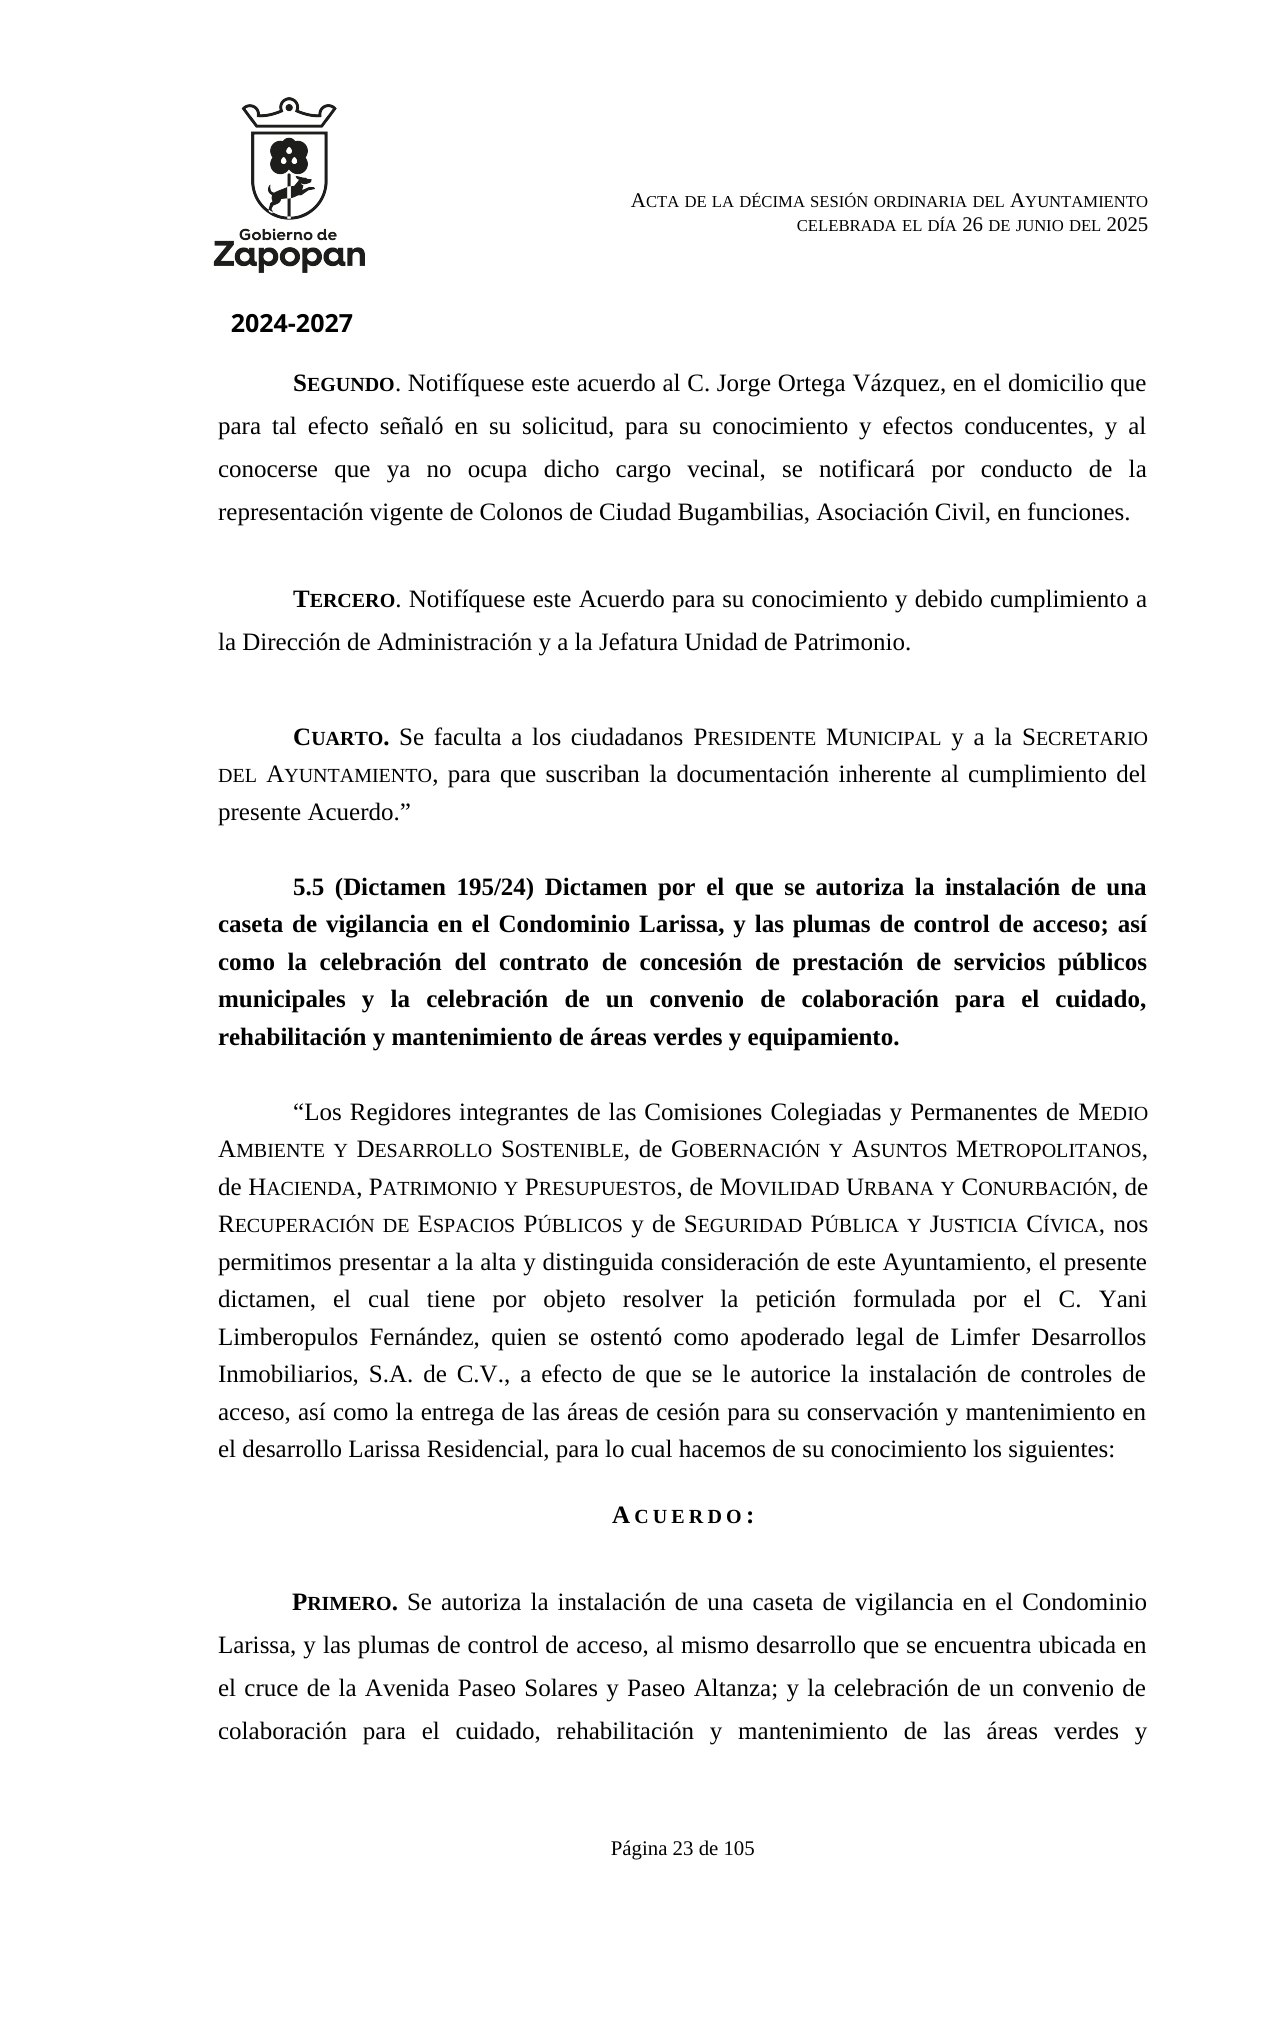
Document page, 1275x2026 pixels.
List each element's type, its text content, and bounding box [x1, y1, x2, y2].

text 5.5 (Dictamen 195/24) Dictamen por el que se autoriza la instalación de una caseta de vigilancia en el Condominio Larissa, y las plumas de control de acceso; así como la celebración del contrato de concesión de prestación de servicios públicos municipales y la celebración de un convenio de colaboración para el cuidado, rehabilitación y mantenimiento de áreas verdes y equipamiento. [218, 863, 1148, 1051]
text Segundo. Notifíquese este acuerdo al C. Jorge Ortega Vázquez, en el domicilio que para tal efecto señaló en su solicitud, para su conocimiento y efectos conducentes, y al conocerse que ya no ocupa dicho cargo vecinal, se notificará por conducto de la representación vigente de Colonos de Ciudad Bugambilias, Asociación Civil, en funciones. [218, 368, 1148, 526]
text Cuarto. Se faculta a los ciudadanos Presidente Municipal y a la Secretario del Ayuntamiento, para que suscriban la documentación inherente al cumplimiento del presente Acuerdo.” [218, 713, 1148, 826]
text “Los Regidores integrantes de las Comisiones Colegiadas y Permanentes de Medio Ambiente y Desarrollo Sostenible, de Gobernación y Asuntos Metropolitanos, de Hacienda, Patrimonio y Presupuestos, de Movilidad Urbana y Conurbación, de Recuperación de Espacios Públicos y de Seguridad Pública y Justicia Cívica, nos permitimos presentar a la alta y distinguida consideración de este Ayuntamiento, el presente dictamen, el cual tiene por objeto resolver la petición formulada por el C. Yani Limberopulos Fernández, quien se ostentó como apoderado legal de Limfer Desarrollos Inmobiliarios, S.A. de C.V., a efecto de que se le autorice la instalación de controles de acceso, así como la entrega de las áreas de cesión para su conservación y mantenimiento en el desarrollo Larissa Residencial, para lo cual hacemos de su conocimiento los siguientes: [218, 1088, 1148, 1463]
picture [213, 97, 365, 273]
text Acuerdo: [218, 1501, 1148, 1529]
text Tercero. Notifíquese este Acuerdo para su conocimiento y debido cumplimiento a la Dirección de Administración y a la Jefatura Unidad de Patrimonio. [218, 584, 1148, 656]
